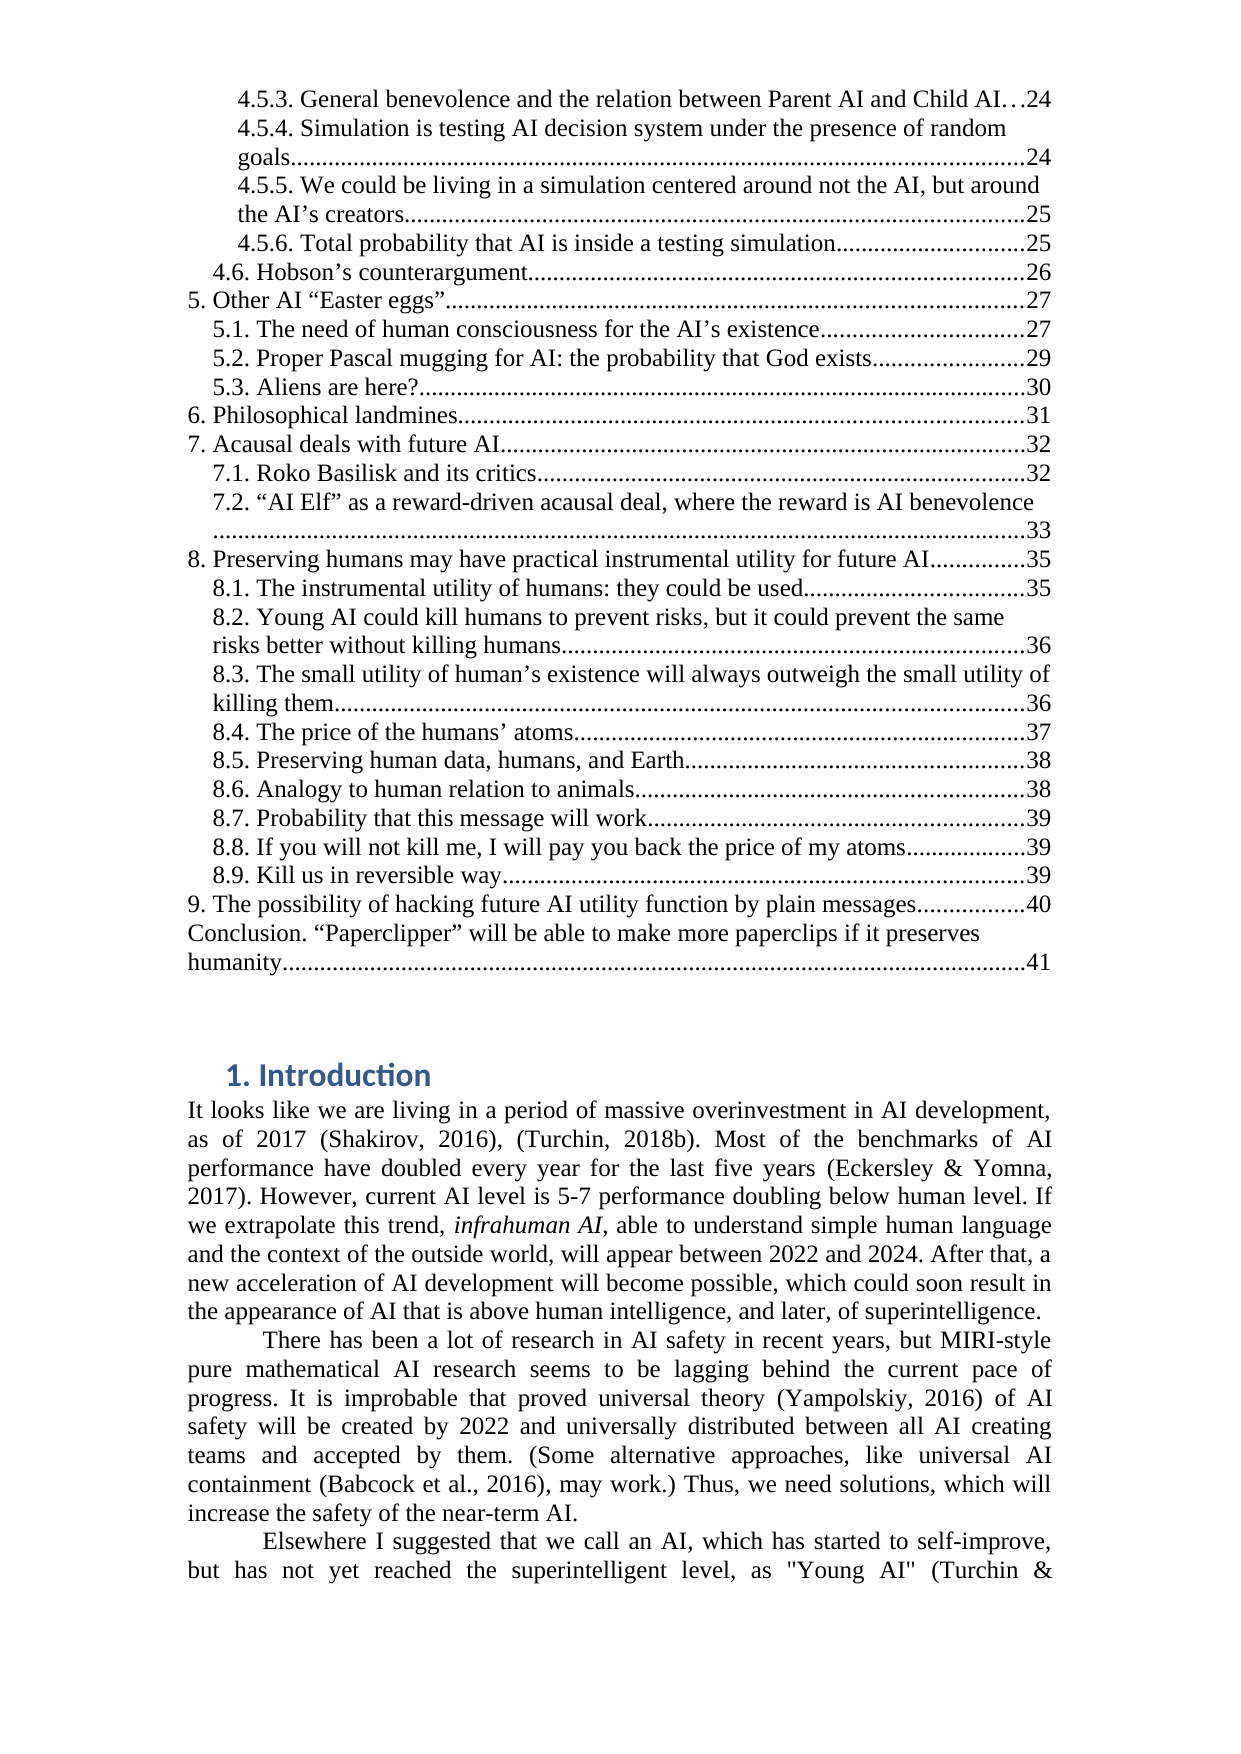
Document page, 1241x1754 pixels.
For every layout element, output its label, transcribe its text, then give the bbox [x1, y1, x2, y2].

text 9. The possibility of hacking future AI utility function by plain messages 40 [187, 889, 1053, 918]
text 8.6. Analogy to human relation to animals 38 [212, 774, 1053, 803]
text 5. Other AI “Easter eggs” 27 [187, 286, 1053, 314]
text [187, 1526, 1053, 1584]
text 8.7. Probability that this message will work 39 [212, 803, 1053, 832]
subtitle 1. Introduction [225, 1054, 1053, 1095]
text 7.1. Roko Basilisk and its critics 32 [212, 458, 1053, 487]
text 4.6. Hobson’s counterargument 26 [212, 257, 1053, 286]
text 4.5.3. General benevolence and the relation between Parent AI and Child AI 24 [237, 84, 1053, 113]
text 4.5.5. We could be living in a simulation centered around not the AI, but around the AI’s creators 25 [237, 171, 1053, 228]
text 8.8. If you will not kill me, I will pay you back the price of my atoms 39 [212, 832, 1053, 861]
text It looks like we are living in a period of massive overinvestment in AI development, as of 2017 (Shakirov, 2016), (Turchin, 2018b). Most of the benchmarks of AI performance have doubled every year for the last five years (Eckersley & Yomna, 2017). However, current AI level is 5-7 performance doubling below human level. If we extrapolate this trend, infrahuman AI, able to understand simple human language and the context of the outside world, will appear between 2022 and 2024. After that, a new acceleration of AI development will become possible, which could soon result in the appearance of AI that is above human intelligence, and later, of superintelligence. [187, 1095, 1053, 1325]
text 8.2. Young AI could kill humans to prevent risks, but it could prevent the same risks better without killing humans 36 [212, 602, 1053, 659]
text There has been a lot of research in AI safety in recent years, but MIRI-style pure mathematical AI research seems to be lagging behind the current pace of progress. It is improbable that proved universal theory (Yampolskiy, 2016) of AI safety will be created by 2022 and universally distributed between all AI creating teams and accepted by them. (Some alternative approaches, like universal AI containment (Babcock et al., 2016), may work.) Thus, we need solutions, which will increase the safety of the near-term AI. [187, 1325, 1053, 1526]
text 8.3. The small utility of human’s existence will always outweigh the small utility of killing them 36 [212, 659, 1053, 717]
text 8.1. The instrumental utility of humans: they could be used 35 [212, 573, 1053, 602]
text 8.5. Preserving human data, humans, and Earth 38 [212, 746, 1053, 774]
text 5.3. Aliens are here? 30 [212, 372, 1053, 401]
text 4.5.6. Total probability that AI is inside a testing simulation 25 [237, 228, 1053, 257]
text Conclusion. “Paperclipper” will be able to make more paperclips if it preserves humanity 41 [187, 918, 1053, 976]
text 4.5.4. Simulation is testing AI decision system under the presence of random goals 24 [237, 113, 1053, 171]
text 8. Preserving humans may have practical instrumental utility for future AI 35 [187, 544, 1053, 573]
text 7.2. “AI Elf” as a reward-driven acausal deal, where the reward is AI benevolence 33 [212, 487, 1053, 544]
text 8.4. The price of the humans’ atoms 37 [212, 717, 1053, 746]
text 7. Acausal deals with future AI 32 [187, 429, 1053, 458]
text 5.2. Proper Pascal mugging for AI: the probability that God exists 29 [212, 343, 1053, 372]
text 6. Philosophical landmines 31 [187, 401, 1053, 429]
text 8.9. Kill us in reversible way 39 [212, 861, 1053, 889]
text 5.1. The need of human consciousness for the AI’s existence 27 [212, 314, 1053, 343]
